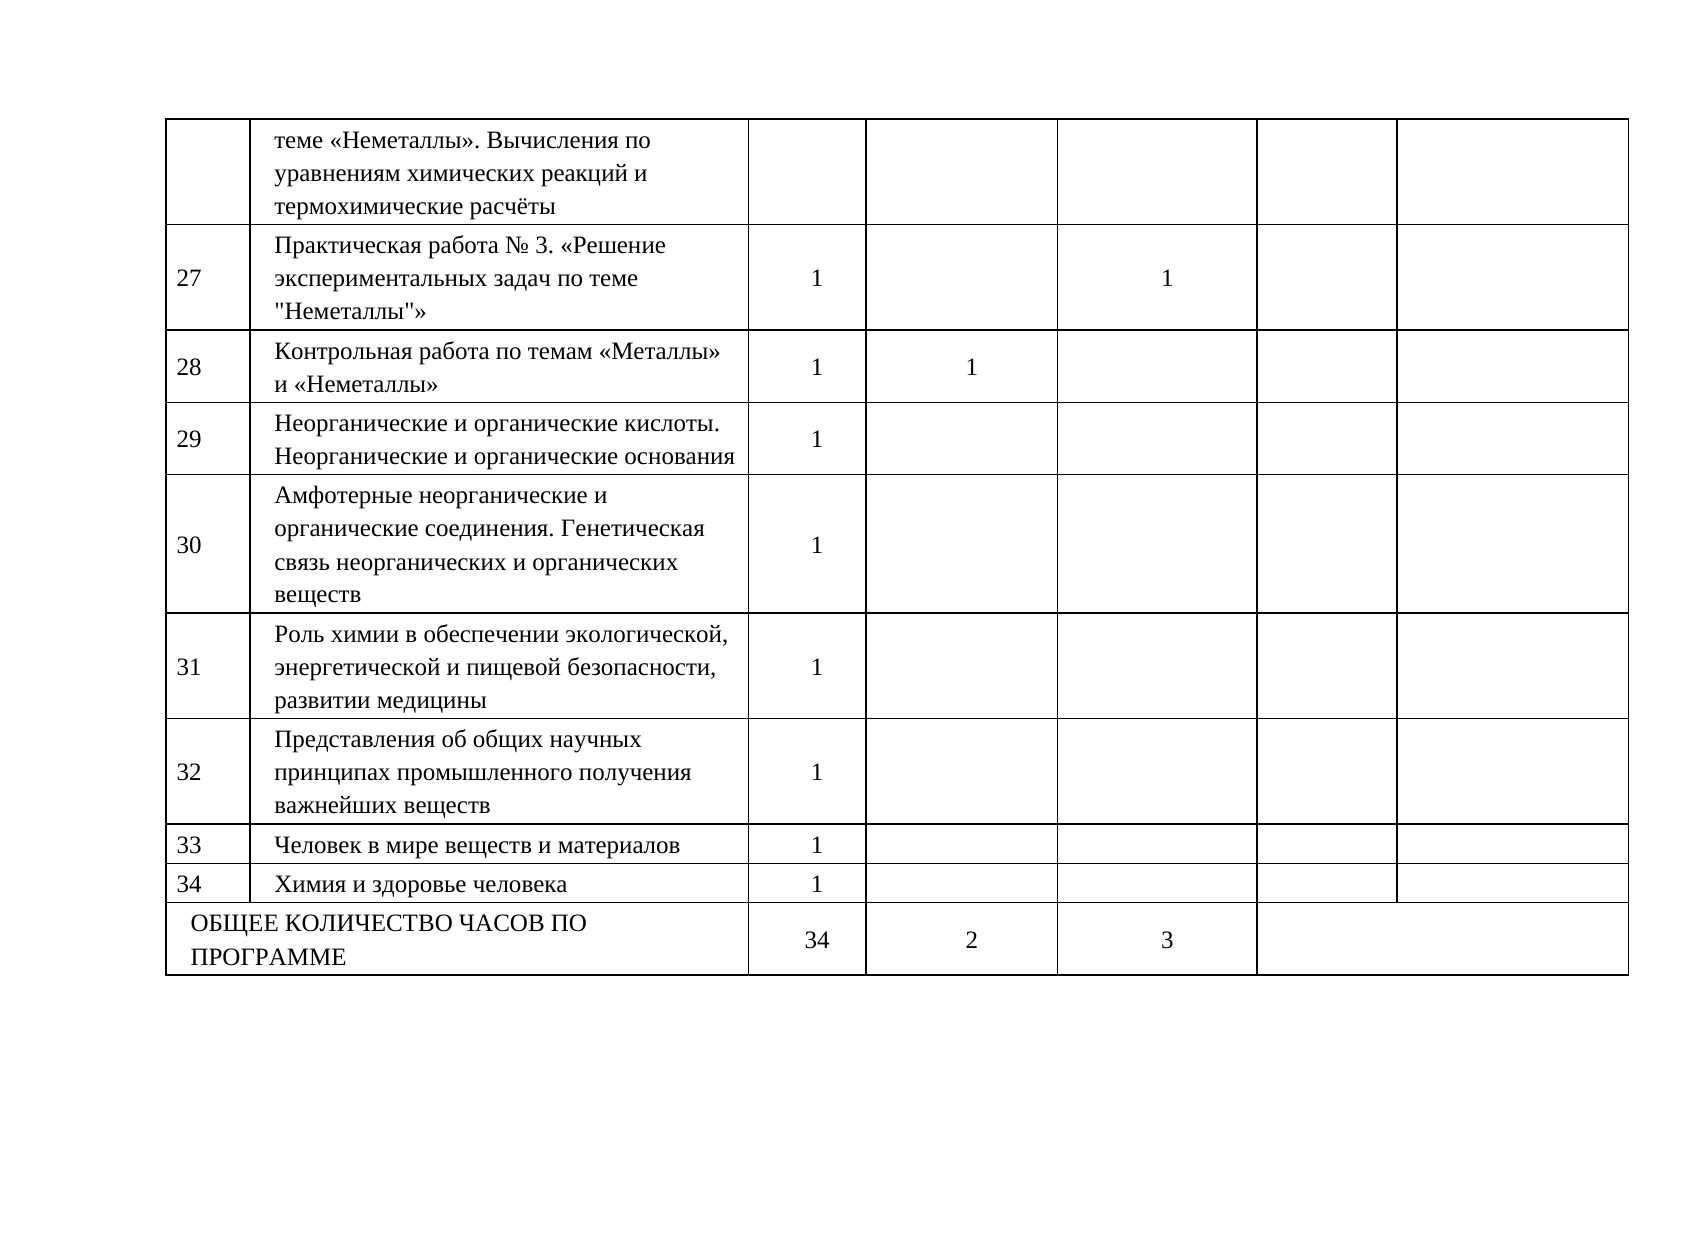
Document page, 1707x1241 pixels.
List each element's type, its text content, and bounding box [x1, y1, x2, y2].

table_cell [867, 614, 1057, 718]
table_cell 2 [867, 903, 1057, 974]
table_cell [1058, 864, 1256, 902]
table_cell Химия и здоровье человека [251, 864, 748, 902]
table_cell 1 [749, 719, 865, 823]
table_cell [1398, 225, 1628, 329]
table_cell Контрольная работа по темам «Металлы» и «Неметаллы» [251, 331, 748, 401]
table_cell [1058, 614, 1256, 718]
table_cell 28 [167, 331, 249, 401]
table_cell [1058, 475, 1256, 612]
table_cell [1398, 825, 1628, 862]
table_cell [1058, 331, 1256, 401]
table_cell 26 [167, 120, 249, 223]
table_cell 3 [1058, 903, 1256, 974]
table_cell Амфотерные неорганические и органические соединения. Генетическая связь неорганических и органических веществ [251, 475, 748, 612]
table_cell [1258, 864, 1396, 902]
table_cell 31 [167, 614, 249, 718]
table_cell [1398, 403, 1628, 474]
table_cell Роль химии в обеспечении экологической, энергетической и пищевой безопасности, развитии медицины [251, 614, 748, 718]
table_cell [1258, 225, 1396, 329]
table_cell 1 [749, 331, 865, 401]
table_cell 1 [749, 403, 865, 474]
table_cell 1 [749, 825, 865, 862]
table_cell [251, 120, 748, 223]
table_cell [867, 719, 1057, 823]
table_cell 29 [167, 403, 249, 474]
table_cell 30 [167, 475, 249, 612]
table_cell [1398, 719, 1628, 823]
table_cell [1398, 120, 1628, 223]
table_cell ОБЩЕЕ КОЛИЧЕСТВО ЧАСОВ ПО ПРОГРАММЕ [167, 903, 748, 974]
table_cell [867, 403, 1057, 474]
table_cell [1258, 403, 1396, 474]
table_cell [1258, 331, 1396, 401]
table_cell [1398, 614, 1628, 718]
table_cell [1258, 903, 1628, 974]
table_cell 1 [749, 475, 865, 612]
table_cell 33 [167, 825, 249, 862]
table_cell Человек в мире веществ и материалов [251, 825, 748, 862]
table_cell [1398, 331, 1628, 401]
table_cell 1 [867, 331, 1057, 401]
table_cell 34 [167, 864, 249, 902]
table_cell 34 [749, 903, 865, 974]
table_cell Представления об общих научных принципах промышленного получения важнейших веществ [251, 719, 748, 823]
table_cell 1 [749, 864, 865, 902]
table_cell 1 [749, 225, 865, 329]
table_cell 32 [167, 719, 249, 823]
table_cell Неорганические и органические кислоты. Неорганические и органические основания [251, 403, 748, 474]
table_cell [867, 120, 1057, 223]
table_cell [867, 864, 1057, 902]
table_cell [1258, 719, 1396, 823]
table_cell 1 [749, 120, 865, 223]
table_cell [867, 475, 1057, 612]
table_cell [1258, 825, 1396, 862]
table_cell [1058, 403, 1256, 474]
table_cell [1058, 719, 1256, 823]
table_cell [867, 225, 1057, 329]
table_cell [1258, 475, 1396, 612]
table_cell [867, 825, 1057, 862]
table_cell [1398, 475, 1628, 612]
table_cell [1258, 614, 1396, 718]
table_cell [1058, 825, 1256, 862]
table_cell [1058, 120, 1256, 223]
table_cell 1 [749, 614, 865, 718]
table_cell [1258, 120, 1396, 223]
table_cell 1 [1058, 225, 1256, 329]
table_cell 27 [167, 225, 249, 329]
table_cell Практическая работа № 3. «Решение экспериментальных задач по теме "Неметаллы"» [251, 225, 748, 329]
table_cell [1398, 864, 1628, 902]
